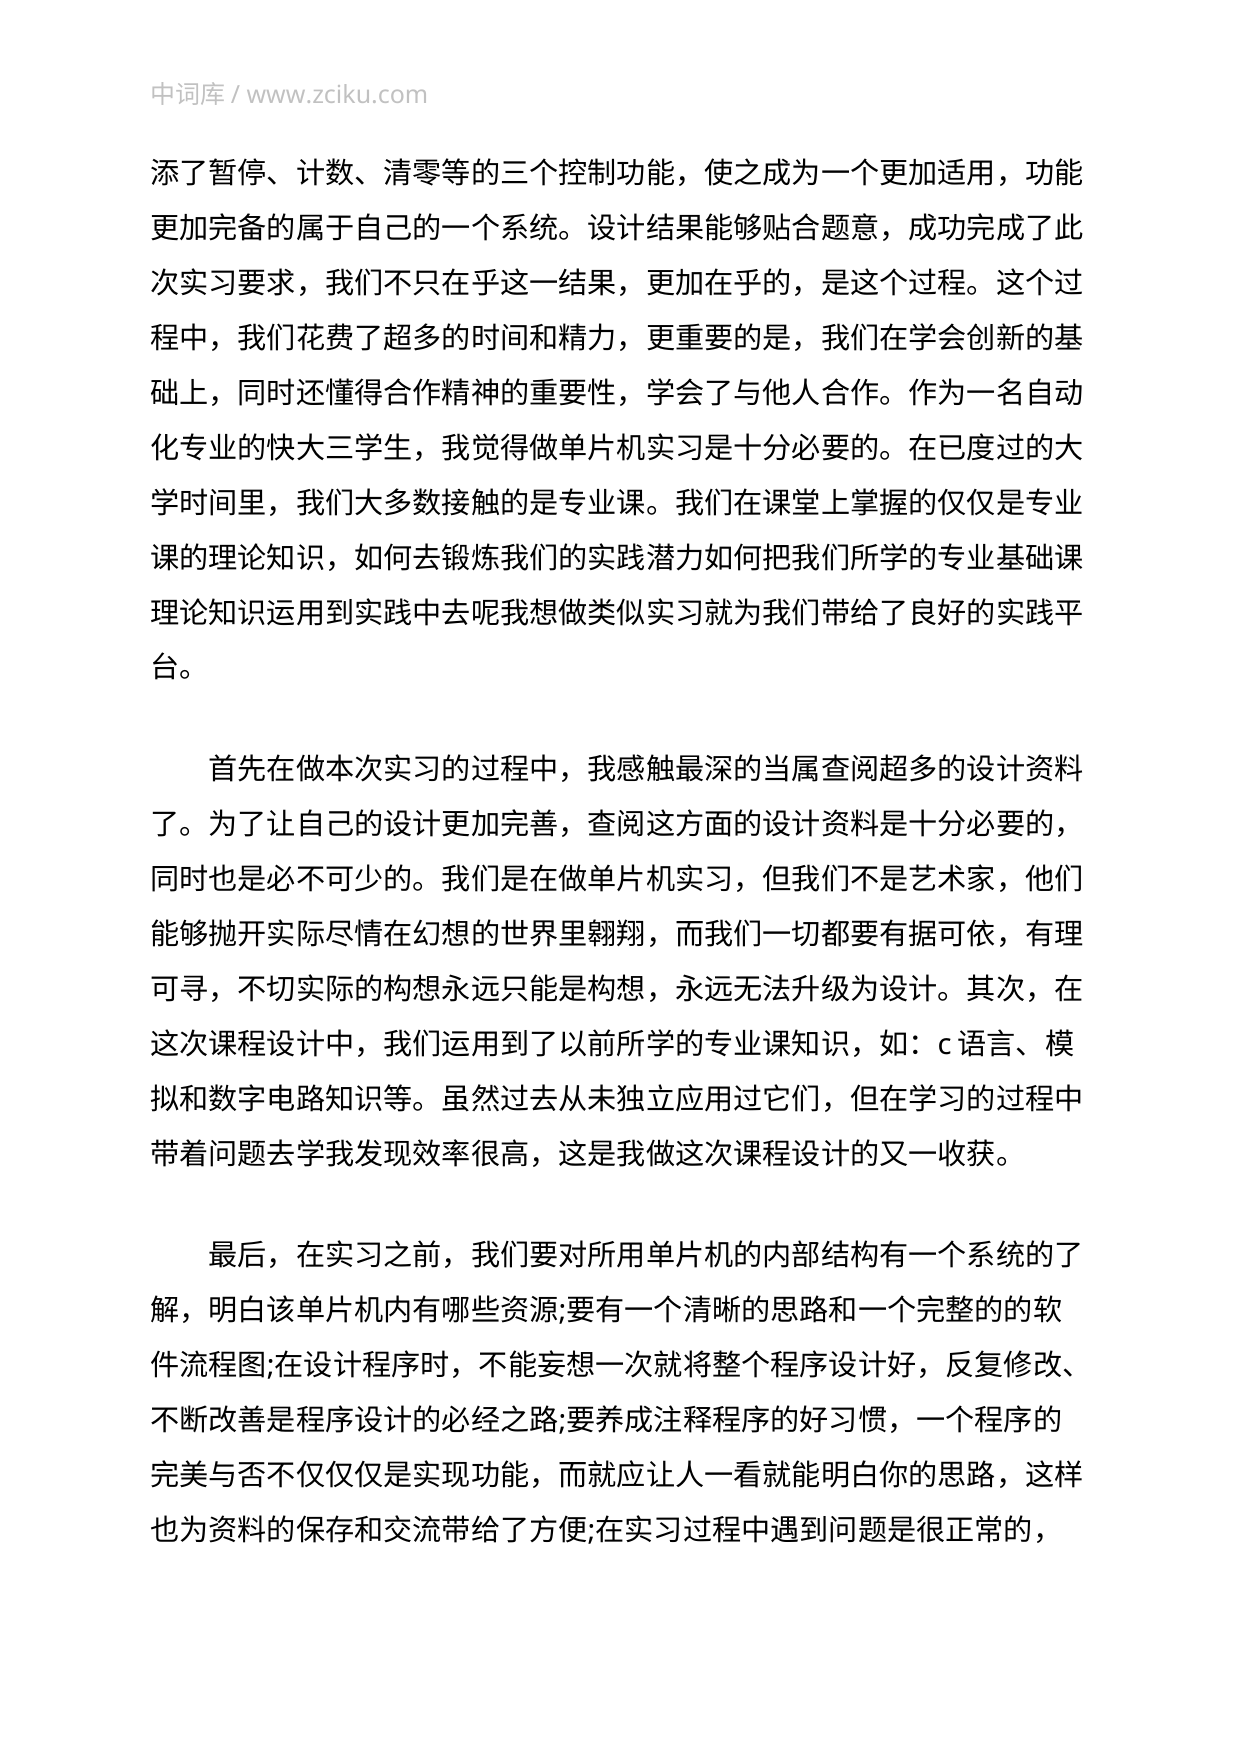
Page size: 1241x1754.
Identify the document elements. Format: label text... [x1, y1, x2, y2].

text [150, 1232, 1090, 1549]
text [150, 150, 1090, 686]
text 首先在做本次实习的过程中，我感触最深的当属查阅超多的设计资料了。为了让自己的设计更加完善，查阅这方面的设计资料是十分必要的，同时也是必不可少的。我们是在做单片机实习，但我们不是艺术家，他们能够抛开实际尽情在幻想的世界里翱翔，而我们一切都要有据可依，有理可寻，不切实际的构想永远只能是构想，永远无法升级为设计。其次，在这次课程设计中，我们运用到了以前所学的专业课知识，如：c语言、模拟和数字电路知识等。虽然过去从未独立应用过它们，但在学习的过程中带着问题去学我发现效率很高，这是我做这次课程设计的又一收获。 [150, 746, 1090, 1172]
